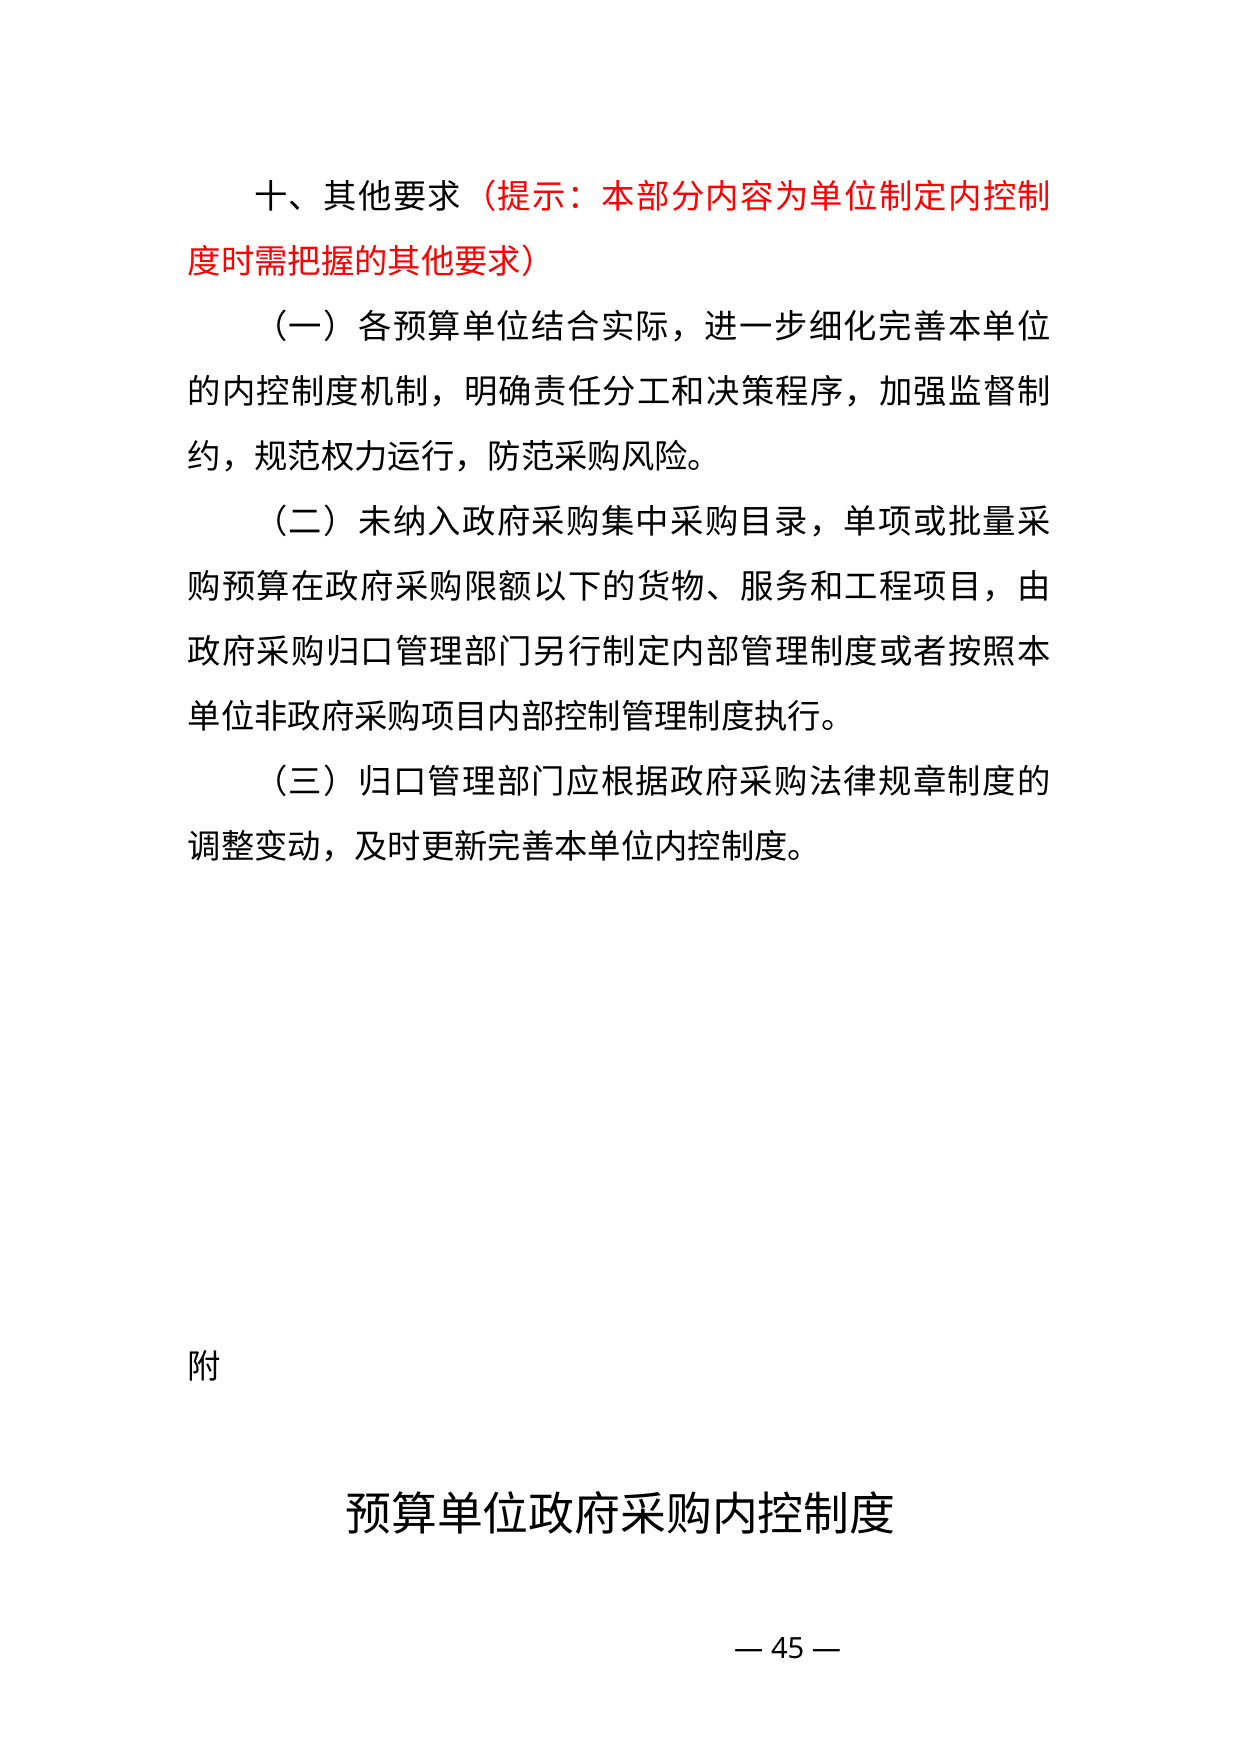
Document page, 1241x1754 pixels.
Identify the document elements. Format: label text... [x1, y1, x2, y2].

text （三）归口管理部门应根据政府采购法律规章制度的调整变动，及时更新完善本单位内控制度。 [187, 747, 1053, 877]
text 附 [187, 1332, 1053, 1397]
text 预算单位政府采购内控制度 [187, 1462, 1053, 1559]
text （一）各预算单位结合实际，进一步细化完善本单位的内控制度机制，明确责任分工和决策程序，加强监督制约，规范权力运行，防范采购风险。 [187, 292, 1053, 487]
text （二）未纳入政府采购集中采购目录，单项或批量采购预算在政府采购限额以下的货物、服务和工程项目，由政府采购归口管理部门另行制定内部管理制度或者按照本单位非政府采购项目内部控制管理制度执行。 [187, 487, 1053, 747]
text 十、其他要求（提示：本部分内容为单位制定内控制度时需把握的其他要求） [187, 162, 1053, 292]
